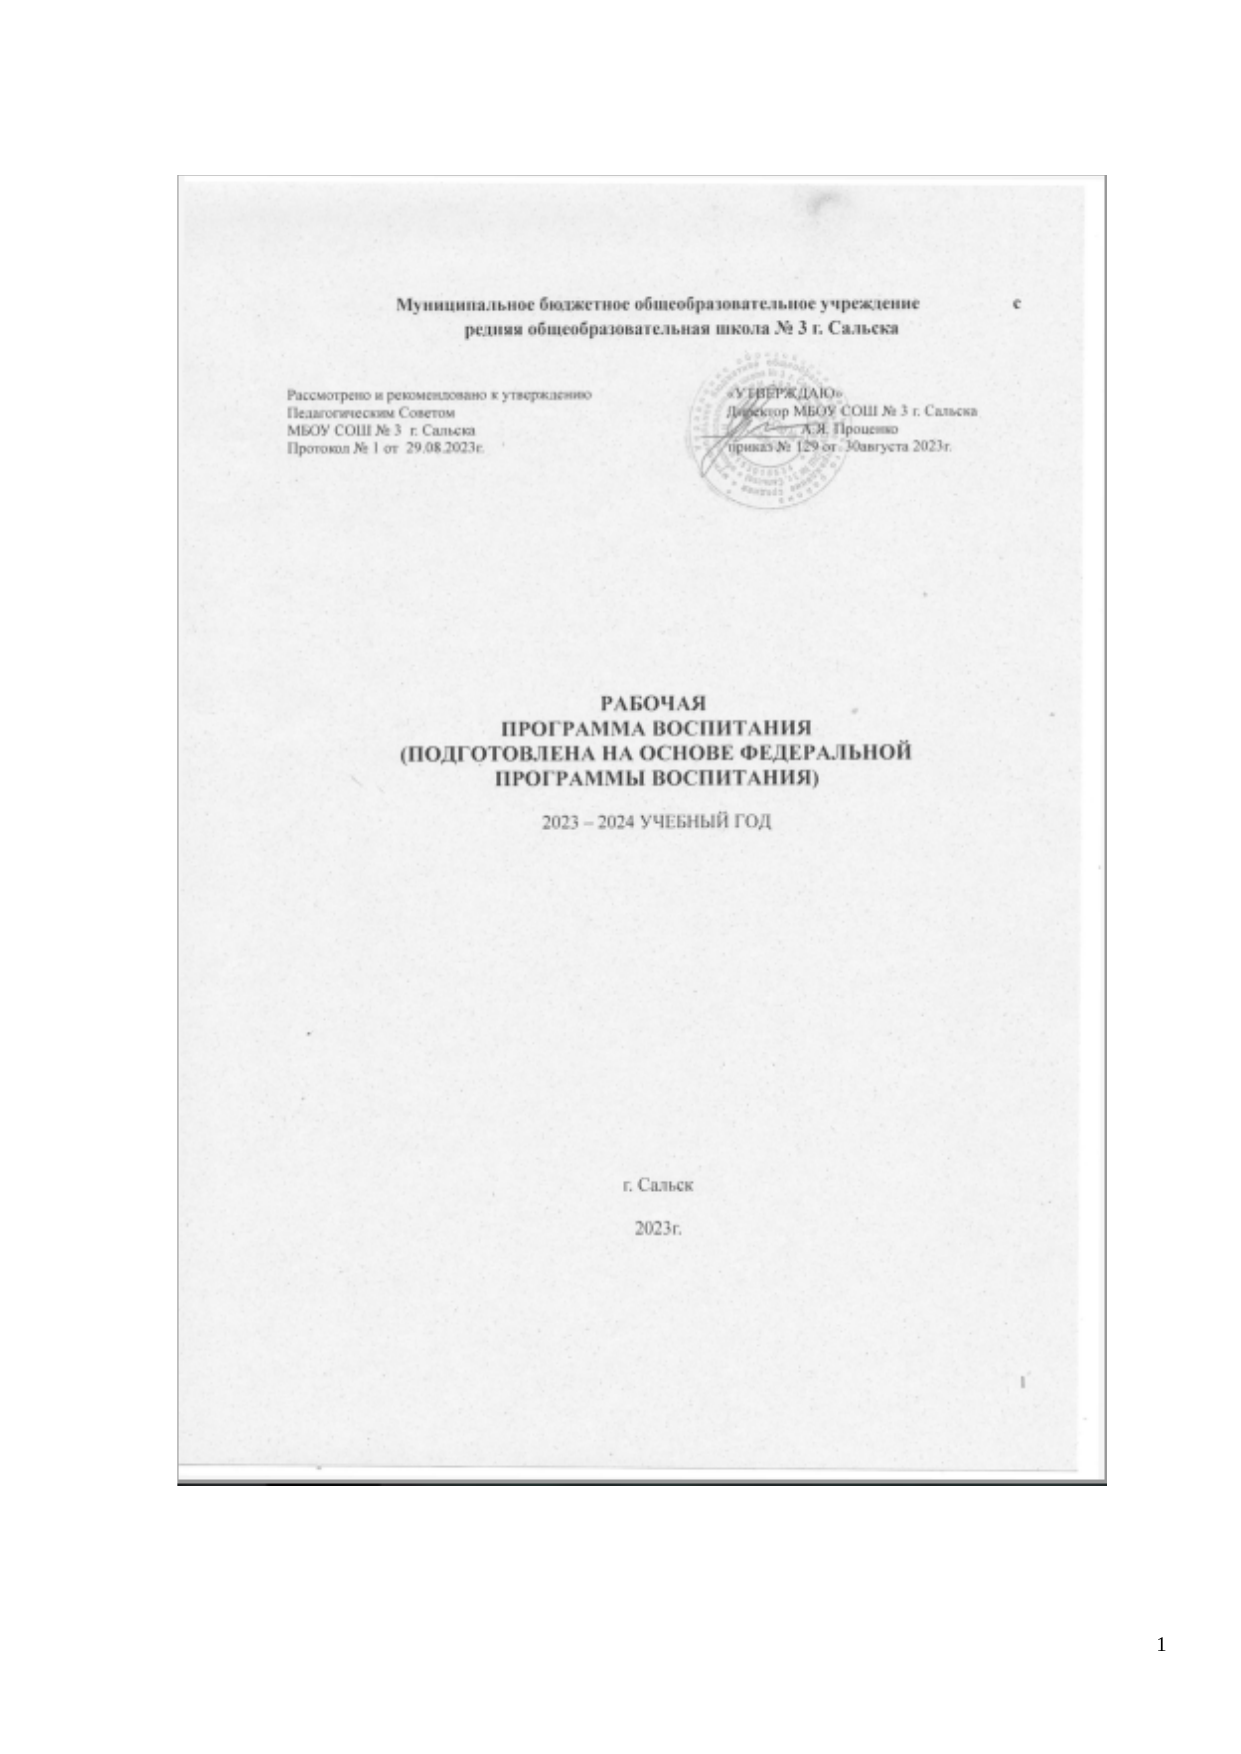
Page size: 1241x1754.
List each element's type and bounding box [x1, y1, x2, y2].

picture [177, 175, 1107, 1486]
